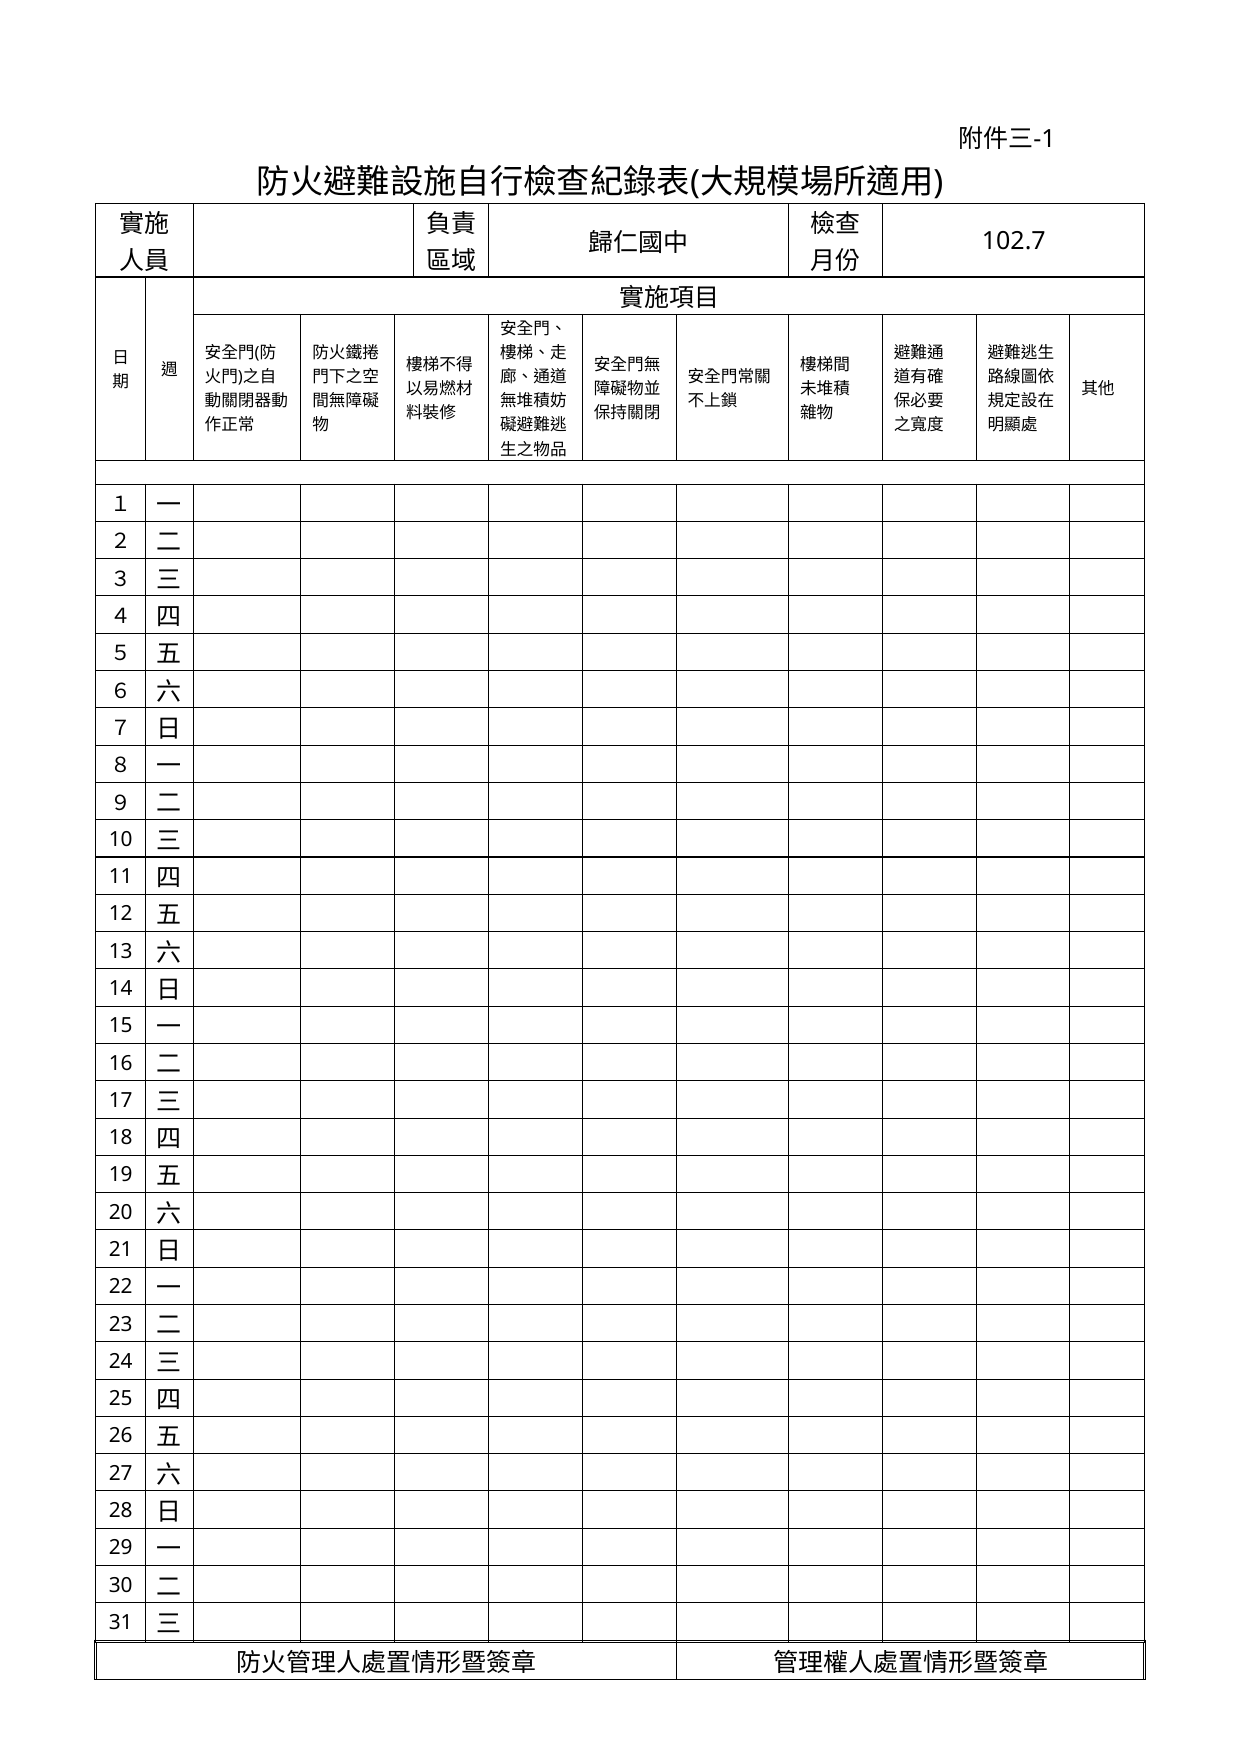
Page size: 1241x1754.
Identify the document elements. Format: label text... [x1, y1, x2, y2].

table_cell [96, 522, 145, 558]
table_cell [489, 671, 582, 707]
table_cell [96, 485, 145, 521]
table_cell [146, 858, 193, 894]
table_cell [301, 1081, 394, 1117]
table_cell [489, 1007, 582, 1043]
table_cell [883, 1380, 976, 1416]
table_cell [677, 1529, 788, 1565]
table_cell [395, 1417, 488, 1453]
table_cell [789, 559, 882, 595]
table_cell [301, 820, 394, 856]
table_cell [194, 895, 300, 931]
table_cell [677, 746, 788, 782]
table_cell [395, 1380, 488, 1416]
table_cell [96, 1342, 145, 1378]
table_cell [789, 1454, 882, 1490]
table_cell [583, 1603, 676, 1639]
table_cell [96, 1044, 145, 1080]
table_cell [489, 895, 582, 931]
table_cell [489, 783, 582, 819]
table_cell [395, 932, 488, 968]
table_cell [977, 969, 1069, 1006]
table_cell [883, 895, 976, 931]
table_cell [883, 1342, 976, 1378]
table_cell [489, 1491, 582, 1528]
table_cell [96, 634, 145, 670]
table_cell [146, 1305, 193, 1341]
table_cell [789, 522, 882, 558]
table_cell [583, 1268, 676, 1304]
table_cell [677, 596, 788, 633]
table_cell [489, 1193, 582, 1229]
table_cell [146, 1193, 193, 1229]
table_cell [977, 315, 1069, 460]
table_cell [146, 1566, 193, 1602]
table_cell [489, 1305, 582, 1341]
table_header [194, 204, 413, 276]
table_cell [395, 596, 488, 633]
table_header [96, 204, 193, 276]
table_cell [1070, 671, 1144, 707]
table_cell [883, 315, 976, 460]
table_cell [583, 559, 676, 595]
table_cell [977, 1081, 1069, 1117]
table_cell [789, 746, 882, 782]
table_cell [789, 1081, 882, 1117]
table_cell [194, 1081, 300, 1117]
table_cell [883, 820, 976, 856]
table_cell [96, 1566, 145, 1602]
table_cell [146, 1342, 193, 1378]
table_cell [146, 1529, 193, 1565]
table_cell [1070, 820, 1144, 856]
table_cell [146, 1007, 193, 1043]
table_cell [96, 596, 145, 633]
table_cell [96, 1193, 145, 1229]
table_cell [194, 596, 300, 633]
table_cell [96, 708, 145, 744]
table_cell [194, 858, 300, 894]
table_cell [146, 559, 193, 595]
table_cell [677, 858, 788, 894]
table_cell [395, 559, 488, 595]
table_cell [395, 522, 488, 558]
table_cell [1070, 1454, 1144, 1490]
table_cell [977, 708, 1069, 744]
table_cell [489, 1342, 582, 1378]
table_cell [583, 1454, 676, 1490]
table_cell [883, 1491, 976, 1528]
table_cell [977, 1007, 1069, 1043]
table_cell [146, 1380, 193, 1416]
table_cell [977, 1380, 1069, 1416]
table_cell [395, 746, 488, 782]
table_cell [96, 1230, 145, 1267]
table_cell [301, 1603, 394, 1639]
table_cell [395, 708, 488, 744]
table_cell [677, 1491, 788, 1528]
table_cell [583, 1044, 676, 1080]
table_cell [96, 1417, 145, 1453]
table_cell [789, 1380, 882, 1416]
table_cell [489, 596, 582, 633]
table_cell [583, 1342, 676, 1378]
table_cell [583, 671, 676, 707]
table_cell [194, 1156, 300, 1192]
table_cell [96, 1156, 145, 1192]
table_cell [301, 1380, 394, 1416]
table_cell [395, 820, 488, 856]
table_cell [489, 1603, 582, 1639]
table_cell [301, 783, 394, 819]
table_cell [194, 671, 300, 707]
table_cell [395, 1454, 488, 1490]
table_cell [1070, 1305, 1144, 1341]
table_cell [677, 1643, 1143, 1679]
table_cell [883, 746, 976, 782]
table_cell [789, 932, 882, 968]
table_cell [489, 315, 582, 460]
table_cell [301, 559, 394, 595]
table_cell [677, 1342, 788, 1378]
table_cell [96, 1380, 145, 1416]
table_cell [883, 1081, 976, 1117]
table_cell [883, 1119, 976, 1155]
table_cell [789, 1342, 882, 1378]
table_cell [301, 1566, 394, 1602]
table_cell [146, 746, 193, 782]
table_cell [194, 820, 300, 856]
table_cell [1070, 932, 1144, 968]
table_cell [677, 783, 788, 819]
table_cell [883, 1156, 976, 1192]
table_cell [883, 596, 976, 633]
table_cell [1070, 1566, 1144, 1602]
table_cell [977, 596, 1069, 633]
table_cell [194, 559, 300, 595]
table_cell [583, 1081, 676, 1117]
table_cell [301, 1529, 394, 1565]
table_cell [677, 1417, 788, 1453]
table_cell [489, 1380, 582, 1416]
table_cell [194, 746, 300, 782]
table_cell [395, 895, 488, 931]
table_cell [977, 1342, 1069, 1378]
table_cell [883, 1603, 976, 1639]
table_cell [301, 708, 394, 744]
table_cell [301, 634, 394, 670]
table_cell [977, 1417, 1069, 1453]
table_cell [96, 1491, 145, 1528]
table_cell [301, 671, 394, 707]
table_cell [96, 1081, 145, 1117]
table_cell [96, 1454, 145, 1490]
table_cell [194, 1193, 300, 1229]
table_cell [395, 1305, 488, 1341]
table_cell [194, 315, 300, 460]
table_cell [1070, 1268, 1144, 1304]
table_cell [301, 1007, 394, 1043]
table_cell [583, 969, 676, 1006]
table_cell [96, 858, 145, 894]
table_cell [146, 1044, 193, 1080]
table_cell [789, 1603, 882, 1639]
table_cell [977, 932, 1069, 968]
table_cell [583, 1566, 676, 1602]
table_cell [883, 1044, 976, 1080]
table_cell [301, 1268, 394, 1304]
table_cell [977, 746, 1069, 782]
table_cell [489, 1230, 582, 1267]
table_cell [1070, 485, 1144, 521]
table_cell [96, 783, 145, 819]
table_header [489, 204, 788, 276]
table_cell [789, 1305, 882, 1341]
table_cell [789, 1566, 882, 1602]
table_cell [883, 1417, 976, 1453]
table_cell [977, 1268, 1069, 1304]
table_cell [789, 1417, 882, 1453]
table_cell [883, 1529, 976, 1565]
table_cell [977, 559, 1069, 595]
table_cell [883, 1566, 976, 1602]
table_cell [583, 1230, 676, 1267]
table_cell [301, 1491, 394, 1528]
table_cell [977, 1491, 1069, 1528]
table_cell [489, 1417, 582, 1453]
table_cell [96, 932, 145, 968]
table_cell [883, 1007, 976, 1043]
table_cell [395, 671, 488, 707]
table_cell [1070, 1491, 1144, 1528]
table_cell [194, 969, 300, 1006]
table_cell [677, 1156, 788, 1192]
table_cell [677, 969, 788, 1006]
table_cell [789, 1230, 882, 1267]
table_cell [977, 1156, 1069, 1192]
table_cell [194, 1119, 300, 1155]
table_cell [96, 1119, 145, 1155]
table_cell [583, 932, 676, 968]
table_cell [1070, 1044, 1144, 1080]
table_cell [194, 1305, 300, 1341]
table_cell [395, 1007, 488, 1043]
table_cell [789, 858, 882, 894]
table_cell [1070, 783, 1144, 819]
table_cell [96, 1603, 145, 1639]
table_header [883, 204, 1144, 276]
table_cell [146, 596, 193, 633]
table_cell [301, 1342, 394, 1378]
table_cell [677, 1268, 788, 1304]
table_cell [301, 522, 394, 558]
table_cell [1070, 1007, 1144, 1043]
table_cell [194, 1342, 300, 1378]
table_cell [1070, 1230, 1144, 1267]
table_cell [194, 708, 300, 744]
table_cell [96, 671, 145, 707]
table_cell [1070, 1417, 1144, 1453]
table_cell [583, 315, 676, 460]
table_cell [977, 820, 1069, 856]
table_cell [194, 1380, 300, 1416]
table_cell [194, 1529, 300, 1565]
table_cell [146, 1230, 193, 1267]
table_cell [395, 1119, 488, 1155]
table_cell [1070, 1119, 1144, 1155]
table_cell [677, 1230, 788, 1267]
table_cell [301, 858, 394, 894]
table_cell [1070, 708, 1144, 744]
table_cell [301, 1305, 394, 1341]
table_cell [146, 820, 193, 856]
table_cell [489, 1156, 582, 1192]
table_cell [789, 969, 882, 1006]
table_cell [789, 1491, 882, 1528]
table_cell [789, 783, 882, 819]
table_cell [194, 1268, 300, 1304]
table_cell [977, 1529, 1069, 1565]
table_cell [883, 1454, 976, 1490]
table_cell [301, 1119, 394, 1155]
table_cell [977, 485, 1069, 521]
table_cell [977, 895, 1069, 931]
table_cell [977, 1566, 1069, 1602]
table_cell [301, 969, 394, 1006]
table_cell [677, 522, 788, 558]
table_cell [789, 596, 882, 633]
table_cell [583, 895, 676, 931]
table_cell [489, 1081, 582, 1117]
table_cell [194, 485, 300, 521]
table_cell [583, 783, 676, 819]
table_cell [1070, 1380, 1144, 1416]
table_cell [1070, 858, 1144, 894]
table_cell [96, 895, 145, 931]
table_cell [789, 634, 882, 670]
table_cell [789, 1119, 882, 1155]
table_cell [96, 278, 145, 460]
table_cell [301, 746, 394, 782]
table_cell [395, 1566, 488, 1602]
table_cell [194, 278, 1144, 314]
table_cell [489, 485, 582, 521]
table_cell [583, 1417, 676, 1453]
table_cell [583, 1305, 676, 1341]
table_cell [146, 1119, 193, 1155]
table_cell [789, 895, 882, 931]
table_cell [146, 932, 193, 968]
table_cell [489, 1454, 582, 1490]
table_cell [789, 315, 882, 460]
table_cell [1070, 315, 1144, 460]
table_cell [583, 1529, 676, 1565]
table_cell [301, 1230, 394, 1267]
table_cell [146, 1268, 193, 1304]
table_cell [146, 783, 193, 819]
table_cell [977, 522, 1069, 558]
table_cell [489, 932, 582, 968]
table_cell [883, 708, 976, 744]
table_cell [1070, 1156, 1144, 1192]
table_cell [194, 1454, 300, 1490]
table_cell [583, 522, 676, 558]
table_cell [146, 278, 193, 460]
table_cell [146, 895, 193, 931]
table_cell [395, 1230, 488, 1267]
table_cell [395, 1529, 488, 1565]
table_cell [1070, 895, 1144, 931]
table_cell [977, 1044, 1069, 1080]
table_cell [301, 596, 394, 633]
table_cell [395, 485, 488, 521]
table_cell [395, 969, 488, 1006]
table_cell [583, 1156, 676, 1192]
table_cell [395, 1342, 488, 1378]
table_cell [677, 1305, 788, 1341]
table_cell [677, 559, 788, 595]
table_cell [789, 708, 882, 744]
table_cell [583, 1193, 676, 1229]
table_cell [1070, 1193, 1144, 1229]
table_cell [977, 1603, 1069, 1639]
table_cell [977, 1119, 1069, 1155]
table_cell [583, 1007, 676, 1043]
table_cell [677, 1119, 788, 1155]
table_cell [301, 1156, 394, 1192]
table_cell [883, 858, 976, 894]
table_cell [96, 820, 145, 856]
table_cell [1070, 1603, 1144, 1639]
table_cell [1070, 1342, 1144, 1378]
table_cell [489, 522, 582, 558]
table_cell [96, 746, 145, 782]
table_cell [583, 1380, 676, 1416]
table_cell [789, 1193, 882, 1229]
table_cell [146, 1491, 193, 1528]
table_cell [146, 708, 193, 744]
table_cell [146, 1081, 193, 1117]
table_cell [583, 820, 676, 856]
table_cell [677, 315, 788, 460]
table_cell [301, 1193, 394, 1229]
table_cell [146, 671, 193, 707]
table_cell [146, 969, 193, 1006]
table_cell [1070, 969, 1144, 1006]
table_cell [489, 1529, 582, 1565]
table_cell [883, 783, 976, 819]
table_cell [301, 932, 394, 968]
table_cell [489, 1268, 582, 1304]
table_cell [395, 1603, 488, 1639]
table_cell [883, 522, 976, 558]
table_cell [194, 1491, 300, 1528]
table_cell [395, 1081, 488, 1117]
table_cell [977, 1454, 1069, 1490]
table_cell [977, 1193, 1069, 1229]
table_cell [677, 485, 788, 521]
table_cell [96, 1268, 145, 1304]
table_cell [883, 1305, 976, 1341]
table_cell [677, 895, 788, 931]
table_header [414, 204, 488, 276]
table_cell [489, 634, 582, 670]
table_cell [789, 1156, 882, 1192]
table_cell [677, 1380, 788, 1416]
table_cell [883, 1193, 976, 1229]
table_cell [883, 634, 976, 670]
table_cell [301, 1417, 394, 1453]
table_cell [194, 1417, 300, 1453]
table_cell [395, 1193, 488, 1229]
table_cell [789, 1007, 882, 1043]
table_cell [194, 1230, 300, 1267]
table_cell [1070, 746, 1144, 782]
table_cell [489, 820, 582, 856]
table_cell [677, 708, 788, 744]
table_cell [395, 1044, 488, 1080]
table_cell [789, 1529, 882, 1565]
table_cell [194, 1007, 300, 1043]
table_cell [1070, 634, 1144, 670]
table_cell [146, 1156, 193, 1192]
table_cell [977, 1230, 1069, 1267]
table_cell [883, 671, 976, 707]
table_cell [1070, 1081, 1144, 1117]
text 防火避難設施自行檢查紀錄表(大規模場所適用) [118, 154, 1055, 203]
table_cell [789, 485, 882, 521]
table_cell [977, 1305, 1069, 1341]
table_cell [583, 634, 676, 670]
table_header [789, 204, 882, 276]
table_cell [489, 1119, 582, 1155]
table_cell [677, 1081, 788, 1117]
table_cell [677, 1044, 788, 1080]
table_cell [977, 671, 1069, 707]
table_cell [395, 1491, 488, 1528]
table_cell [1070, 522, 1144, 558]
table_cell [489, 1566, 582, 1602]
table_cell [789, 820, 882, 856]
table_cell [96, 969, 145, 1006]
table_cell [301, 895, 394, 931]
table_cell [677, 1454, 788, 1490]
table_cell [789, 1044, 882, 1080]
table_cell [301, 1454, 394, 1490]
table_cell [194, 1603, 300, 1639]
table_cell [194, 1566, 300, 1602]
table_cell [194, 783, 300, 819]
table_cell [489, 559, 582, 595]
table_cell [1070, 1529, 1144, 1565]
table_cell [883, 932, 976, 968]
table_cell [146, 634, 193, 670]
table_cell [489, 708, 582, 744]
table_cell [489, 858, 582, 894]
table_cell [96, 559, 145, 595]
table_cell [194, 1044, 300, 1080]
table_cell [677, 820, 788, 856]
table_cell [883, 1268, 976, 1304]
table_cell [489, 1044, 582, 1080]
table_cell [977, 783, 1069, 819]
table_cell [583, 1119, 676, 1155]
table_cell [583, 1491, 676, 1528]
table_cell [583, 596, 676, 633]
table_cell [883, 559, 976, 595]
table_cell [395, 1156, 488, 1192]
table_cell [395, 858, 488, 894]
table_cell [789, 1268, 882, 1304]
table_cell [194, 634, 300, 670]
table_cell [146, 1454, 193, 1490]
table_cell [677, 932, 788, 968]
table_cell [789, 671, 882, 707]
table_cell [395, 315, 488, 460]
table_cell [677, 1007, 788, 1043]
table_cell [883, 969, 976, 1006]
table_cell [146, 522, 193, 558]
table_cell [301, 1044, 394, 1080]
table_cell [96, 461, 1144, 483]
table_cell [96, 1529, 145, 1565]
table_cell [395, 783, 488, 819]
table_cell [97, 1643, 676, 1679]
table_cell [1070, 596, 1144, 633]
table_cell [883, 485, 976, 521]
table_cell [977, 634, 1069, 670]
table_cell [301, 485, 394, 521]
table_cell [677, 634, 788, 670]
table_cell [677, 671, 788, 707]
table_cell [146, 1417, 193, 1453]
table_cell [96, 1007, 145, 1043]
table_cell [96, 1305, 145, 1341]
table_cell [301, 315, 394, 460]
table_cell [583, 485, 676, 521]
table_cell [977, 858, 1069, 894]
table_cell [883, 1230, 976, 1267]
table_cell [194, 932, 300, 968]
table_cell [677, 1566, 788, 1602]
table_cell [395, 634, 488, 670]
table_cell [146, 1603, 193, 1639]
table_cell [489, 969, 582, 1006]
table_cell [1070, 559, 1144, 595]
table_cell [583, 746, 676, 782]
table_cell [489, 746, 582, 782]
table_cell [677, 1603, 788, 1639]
text 附件三-1 [118, 118, 1055, 154]
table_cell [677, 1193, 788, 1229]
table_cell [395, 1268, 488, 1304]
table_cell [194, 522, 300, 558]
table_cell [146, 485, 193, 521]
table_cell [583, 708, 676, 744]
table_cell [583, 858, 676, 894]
